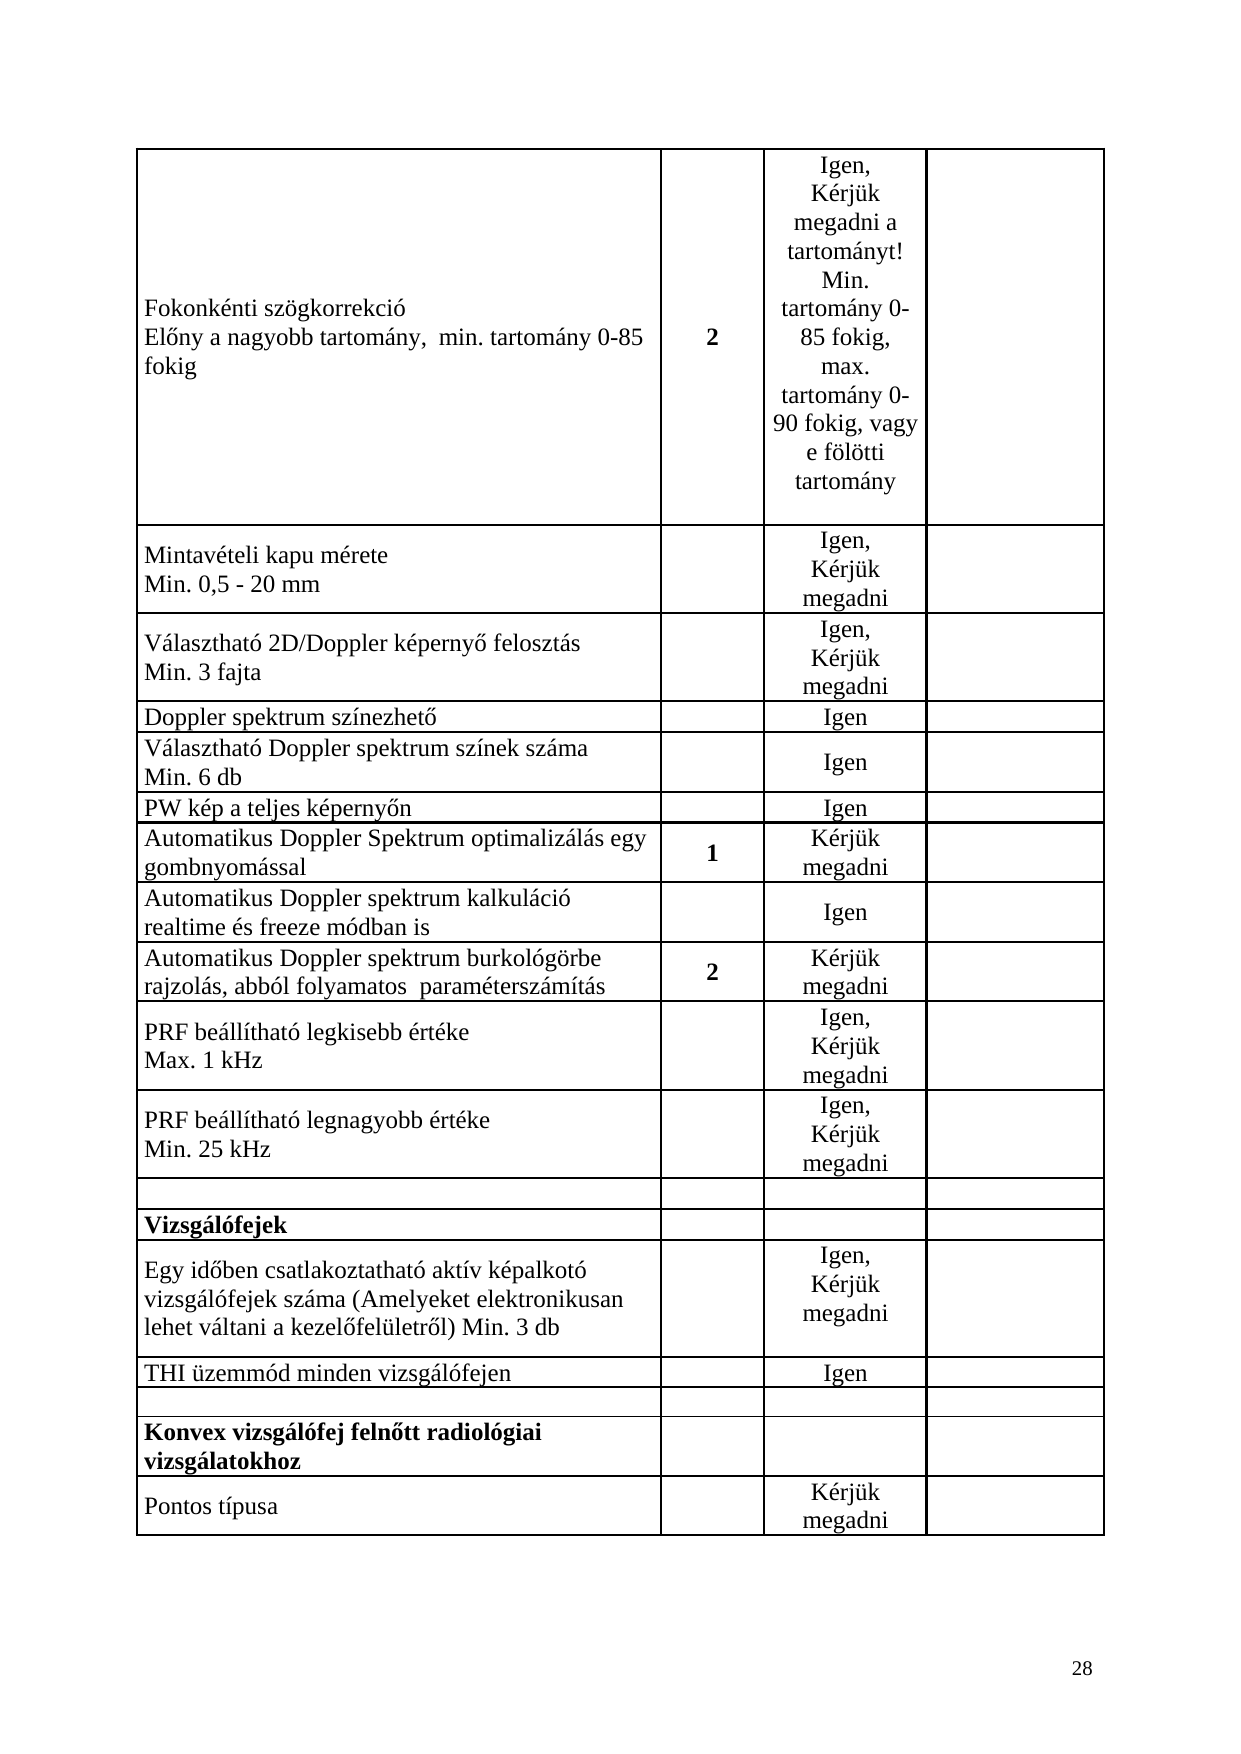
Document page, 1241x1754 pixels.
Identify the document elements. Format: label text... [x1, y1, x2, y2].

table_cell PRF beállítható legnagyobb értéke Min. 25 kHz [138, 1091, 660, 1177]
table_cell Konvex vizsgálófej felnőtt radiológiai vizsgálatokhoz [138, 1417, 660, 1475]
table_cell [765, 1417, 925, 1475]
table_cell [928, 1241, 1103, 1356]
table_cell [765, 1179, 925, 1208]
table_cell [662, 1477, 763, 1534]
table_cell [138, 1388, 660, 1416]
table_cell Mintavételi kapu mérete Min. 0,5 - [138, 526, 660, 612]
table_cell [928, 1002, 1103, 1088]
table_cell Kérjük megadni [765, 943, 925, 1000]
table_cell [662, 793, 763, 821]
table_cell Automatikus Doppler spektrum kalkuláció realtime és freeze módban is [138, 883, 660, 941]
table_cell Igen, Kérjük megadni [765, 1002, 925, 1088]
table_cell [138, 1179, 660, 1208]
table_cell [662, 1388, 763, 1416]
table_cell [662, 1417, 763, 1475]
table_cell 1 [662, 824, 763, 881]
table_cell [765, 1210, 925, 1238]
table_cell Igen, Kérjük megadni [765, 614, 925, 700]
table_cell [662, 1358, 763, 1386]
table_cell [928, 614, 1103, 700]
table_cell Kérjük megadni [765, 1477, 925, 1534]
table_cell [662, 526, 763, 612]
table_cell [928, 733, 1103, 791]
table_cell 2 [662, 150, 763, 523]
table_cell THI üzemmód minden vizsgálófejen [138, 1358, 660, 1386]
table_cell [662, 1179, 763, 1208]
table_cell [928, 1477, 1103, 1534]
table_cell [662, 1091, 763, 1177]
table_cell Igen [765, 883, 925, 941]
table_cell Vizsgálófejek [138, 1210, 660, 1238]
table_cell Automatikus Doppler Spektrum optimalizálás egy gombnyomással [138, 824, 660, 881]
table_cell Igen, Kérjük megadni [765, 526, 925, 612]
table_cell Igen, Kérjük megadni [765, 1241, 925, 1356]
table_cell [928, 526, 1103, 612]
table_cell Pontos típusa [138, 1477, 660, 1534]
table_cell PW kép a teljes képernyőn [138, 793, 660, 821]
table_cell Igen [765, 1358, 925, 1386]
table_cell Fokonkénti szögkorrekció Előny a nagyobb tartomány, min. tartomány 0-85 fokig [138, 150, 660, 523]
table_cell [928, 150, 1103, 523]
table_cell [928, 943, 1103, 1000]
table_cell Választható 2D/Doppler képernyő felosztás Min. 3 fajta [138, 614, 660, 700]
table_cell Igen, Kérjük megadni a tartományt! Min. tartomány 0-85 fokig, max. tartomány 0-90 fokig, vagy e fölötti tartomány [765, 150, 925, 523]
table_cell [928, 883, 1103, 941]
table_cell [765, 1388, 925, 1416]
table_cell Doppler spektrum színezhető [138, 702, 660, 731]
table_cell [928, 824, 1103, 881]
table_cell [928, 702, 1103, 731]
table_cell [662, 614, 763, 700]
table_cell [928, 1210, 1103, 1238]
table_cell Automatikus Doppler spektrum burkológörbe rajzolás, abból folyamatos paraméterszámítás [138, 943, 660, 1000]
table_cell Igen [765, 702, 925, 731]
table_cell [928, 1388, 1103, 1416]
table_cell [928, 1179, 1103, 1208]
table_cell [662, 1241, 763, 1356]
table_cell [928, 1417, 1103, 1475]
table_cell Igen [765, 793, 925, 821]
table_cell Igen [765, 733, 925, 791]
table_cell [928, 1358, 1103, 1386]
table_cell 2 [662, 943, 763, 1000]
table_cell [662, 733, 763, 791]
table_cell Egy időben csatlakoztatható aktív képalkotó vizsgálófejek száma (Amelyeket elektronikusan lehet váltani a kezelőfelületről) Min. 3 db [138, 1241, 660, 1356]
table_cell Kérjük megadni [765, 824, 925, 881]
table_cell [928, 1091, 1103, 1177]
table_cell [662, 1002, 763, 1088]
table_cell [662, 883, 763, 941]
table_cell Igen, Kérjük megadni [765, 1091, 925, 1177]
table_cell [928, 793, 1103, 821]
table_cell [662, 702, 763, 731]
table_cell PRF beállítható legkisebb értéke Max. 1 kHz [138, 1002, 660, 1088]
table_cell [662, 1210, 763, 1238]
table_cell Választható Doppler spektrum színek száma Min. 6 db [138, 733, 660, 791]
